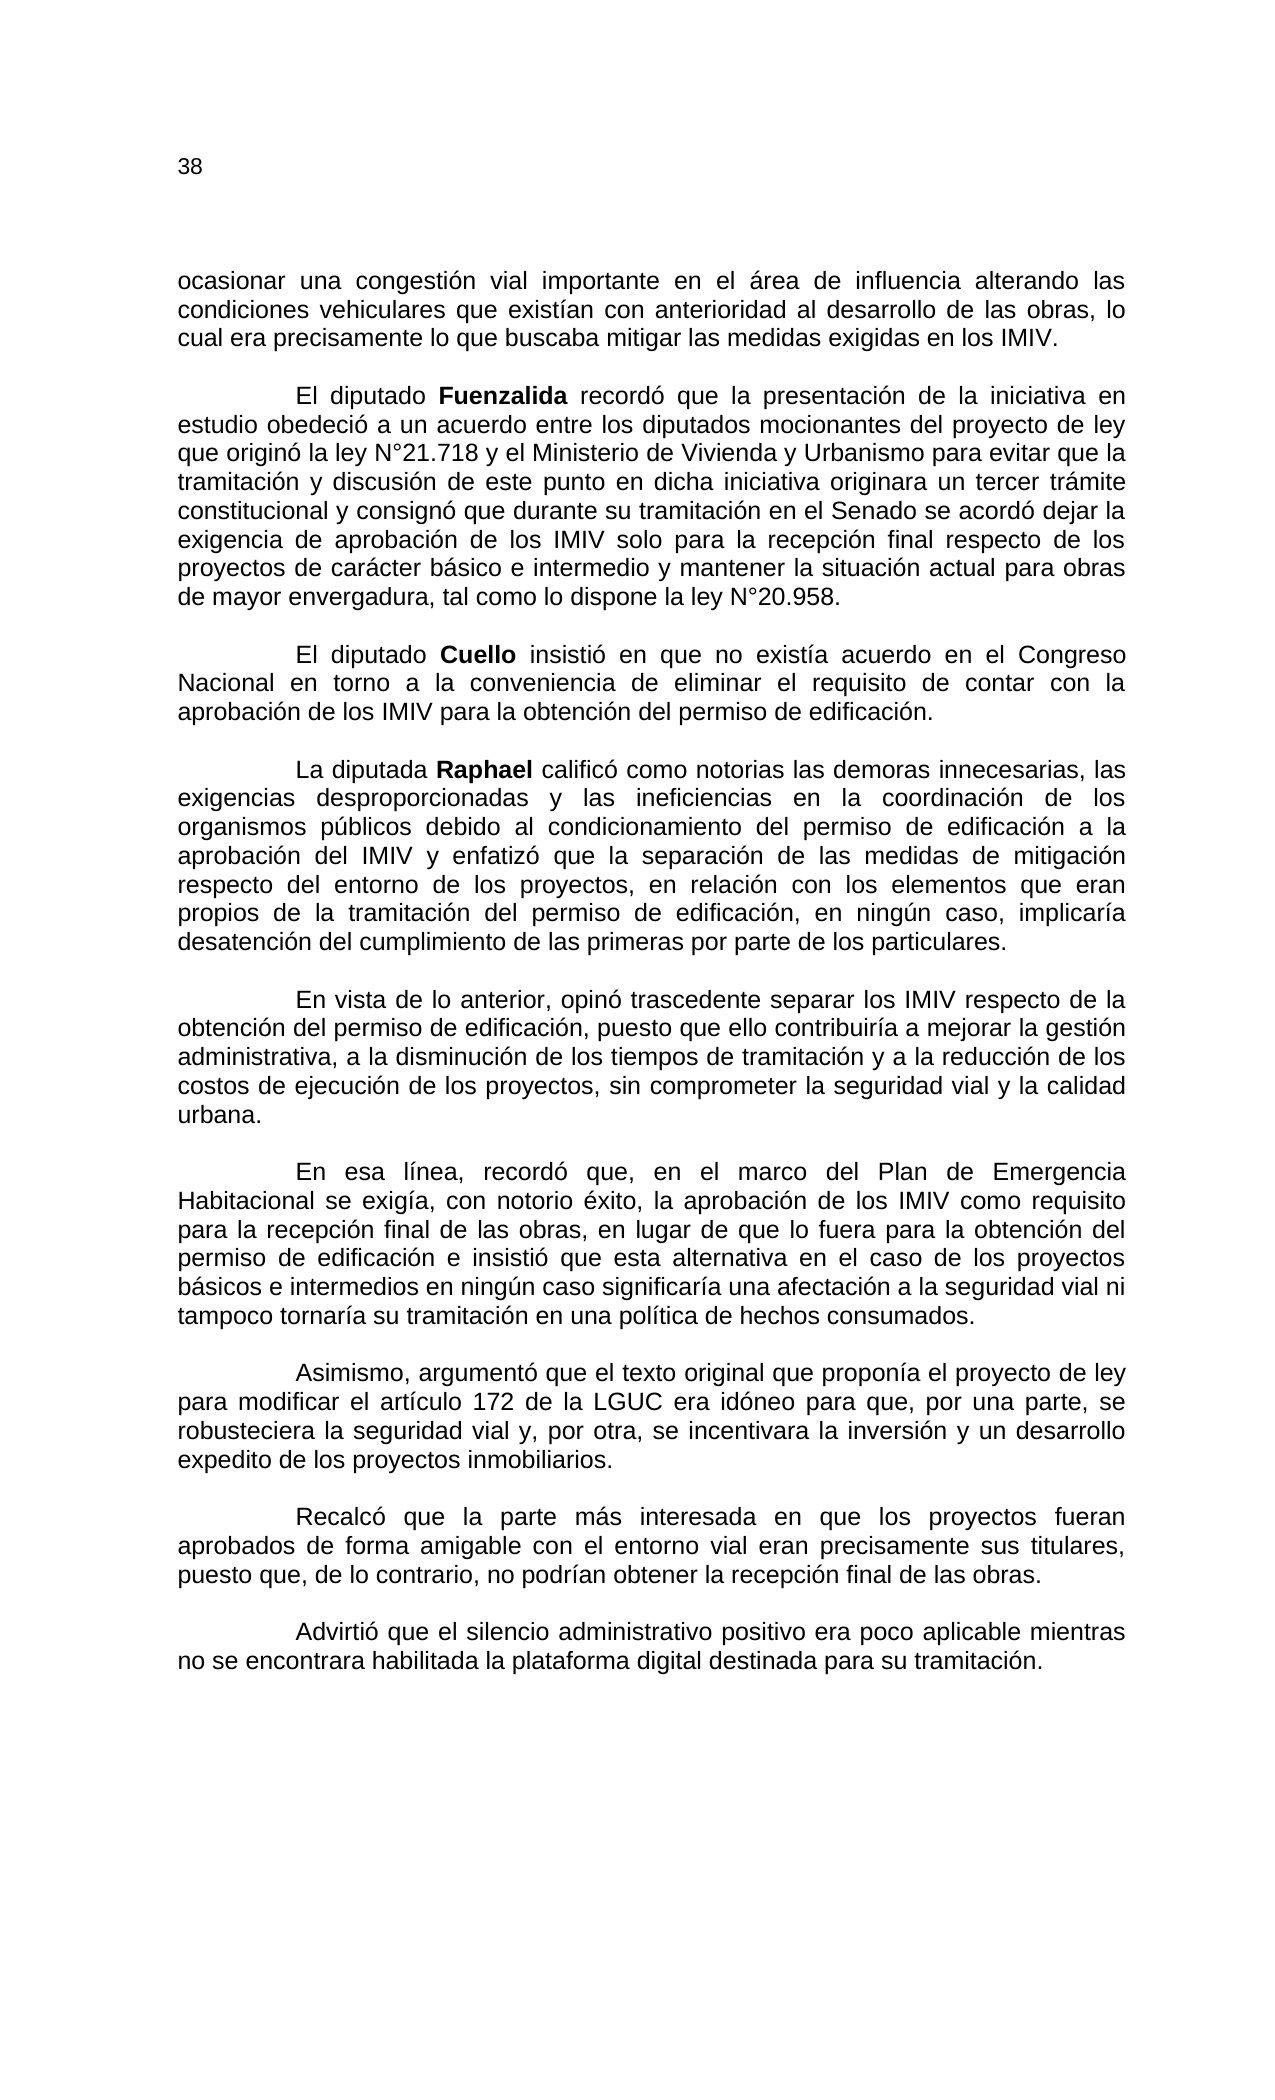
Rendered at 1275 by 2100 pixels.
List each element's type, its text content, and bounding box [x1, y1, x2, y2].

text La diputada Raphael calificó como notorias las demoras innecesarias, las exigencias desproporcionadas y las ineficiencias en la coordinación de los organismos públicos debido al condicionamiento del permiso de edificación a la aprobación del IMIV y enfatizó que la separación de las medidas de mitigación respecto del entorno de los proyectos, en relación con los elementos que eran propios de la tramitación del permiso de edificación, en ningún caso, implicaría desatención del cumplimiento de las primeras por parte de los particulares. [177, 754, 1127, 956]
text El diputado Cuello insistió en que no existía acuerdo en el Congreso Nacional en torno a la conveniencia de eliminar el requisito de contar con la aprobación de los IMIV para la obtención del permiso de edificación. [177, 639, 1127, 726]
text Asimismo, argumentó que el texto original que proponía el proyecto de ley para modificar el artículo 172 de la LGUC era idóneo para que, por una parte, se robusteciera la seguridad vial y, por otra, se incentivara la inversión y un desarrollo expedito de los proyectos inmobiliarios. [177, 1358, 1127, 1473]
text El diputado Fuenzalida recordó que la presentación de la iniciativa en estudio obedeció a un acuerdo entre los diputados mocionantes del proyecto de ley que originó la ley N°21.718 y el Ministerio de Vivienda y Urbanismo para evitar que la tramitación y discusión de este punto en dicha iniciativa originara un tercer trámite constitucional y consignó que durante su tramitación en el Senado se acordó dejar la exigencia de aprobación de los IMIV solo para la recepción final respecto de los proyectos de carácter básico e intermedio y mantener la situación actual para obras de mayor envergadura, tal como lo dispone la ley N°20.958. [177, 381, 1127, 611]
text Recalcó que la parte más interesada en que los proyectos fueran aprobados de forma amigable con el entorno vial eran precisamente sus titulares, puesto que, de lo contrario, no podrían obtener la recepción final de las obras. [177, 1502, 1127, 1588]
text En vista de lo anterior, opinó trascedente separar los IMIV respecto de la obtención del permiso de edificación, puesto que ello contribuiría a mejorar la gestión administrativa, a la disminución de los tiempos de tramitación y a la reducción de los costos de ejecución de los proyectos, sin comprometer la seguridad vial y la calidad urbana. [177, 984, 1127, 1128]
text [177, 266, 1127, 352]
text En esa línea, recordó que, en el marco del Plan de Emergencia Habitacional se exigía, con notorio éxito, la aprobación de los IMIV como requisito para la recepción final de las obras, en lugar de que lo fuera para la obtención del permiso de edificación e insistió que esta alternativa en el caso de los proyectos básicos e intermedios en ningún caso significaría una afectación a la seguridad vial ni tampoco tornaría su tramitación en una política de hechos consumados. [177, 1157, 1127, 1329]
text Advirtió que el silencio administrativo positivo era poco aplicable mientras no se encontrara habilitada la plataforma digital destinada para su tramitación. [177, 1617, 1127, 1674]
